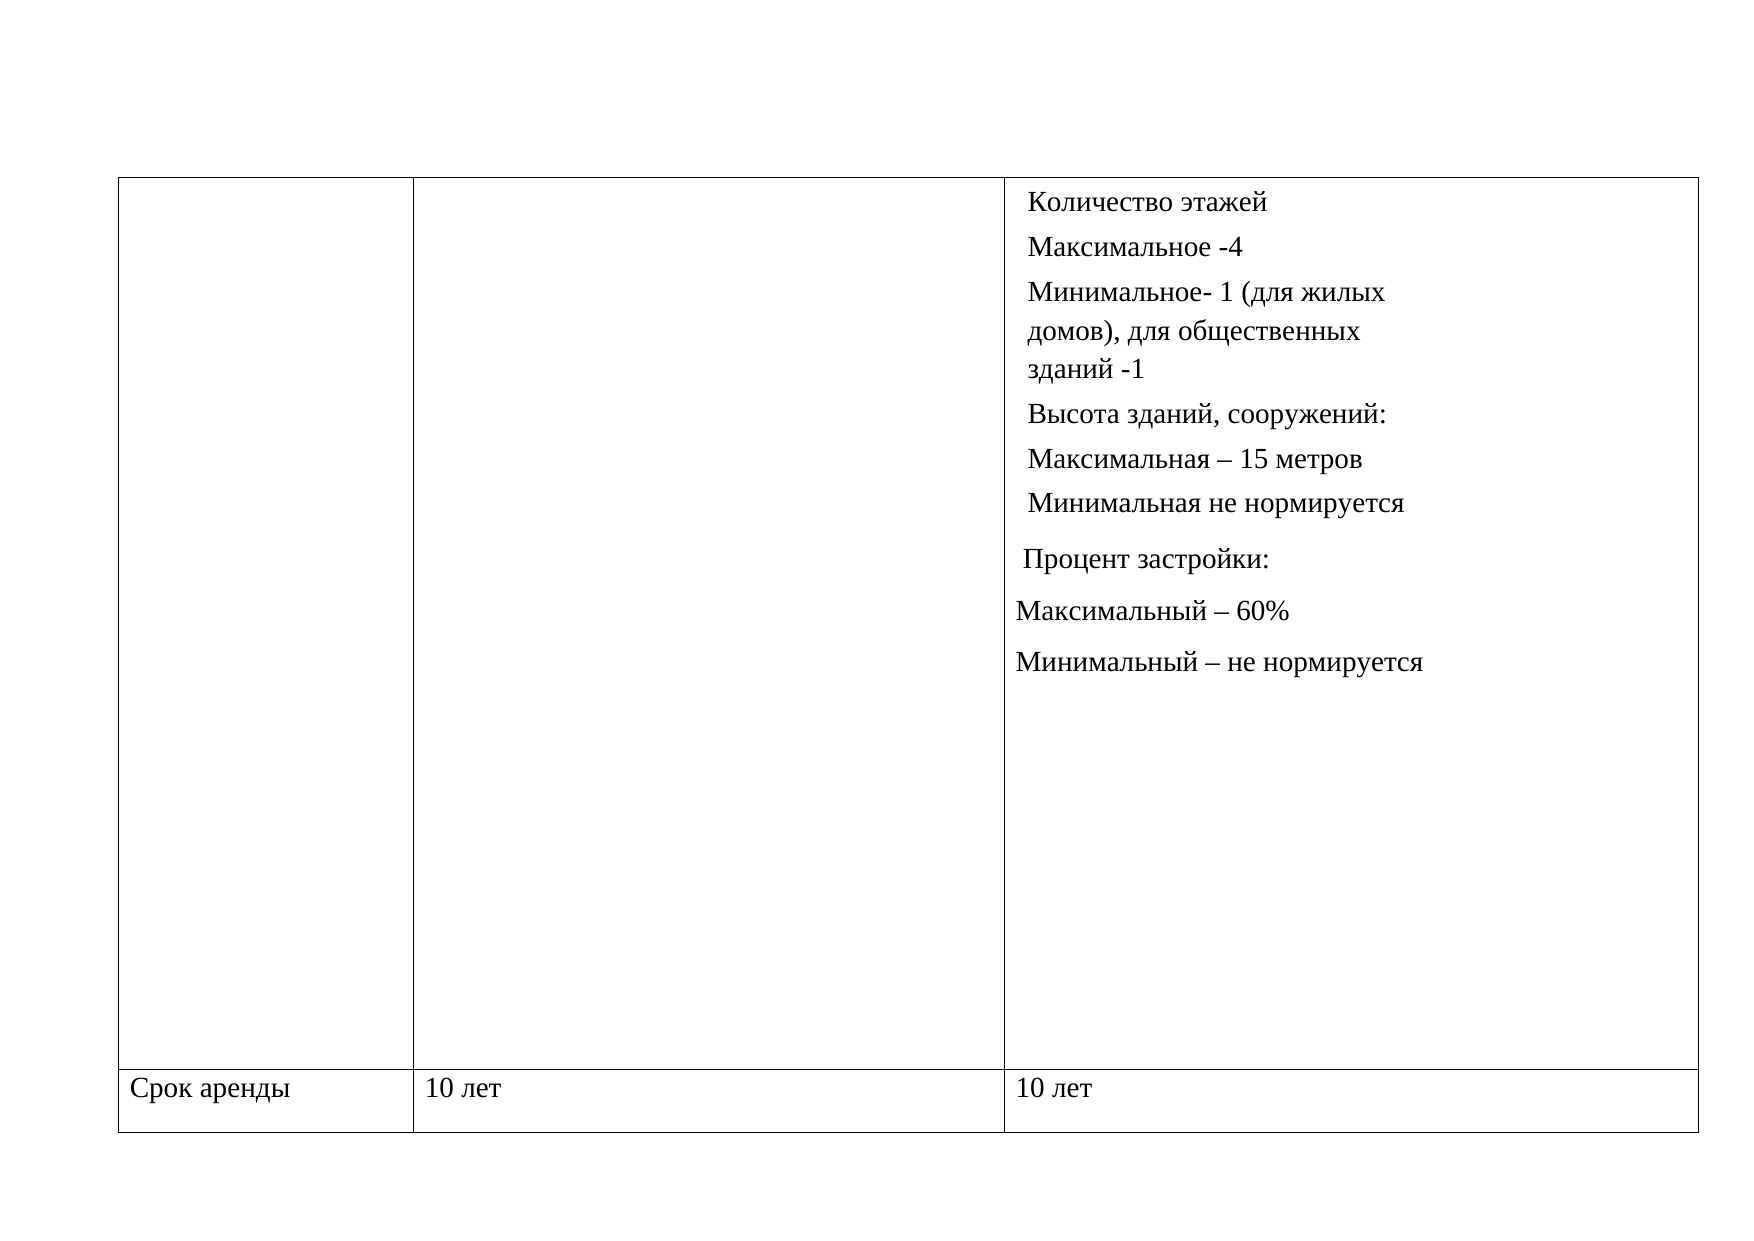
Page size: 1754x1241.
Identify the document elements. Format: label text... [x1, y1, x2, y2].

table_cell 10 лет [1005, 1070, 1698, 1132]
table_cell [414, 178, 1004, 1069]
table_cell 10 лет [414, 1070, 1004, 1132]
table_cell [119, 178, 413, 1069]
table_cell Срок аренды [119, 1070, 413, 1132]
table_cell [1005, 178, 1698, 1069]
